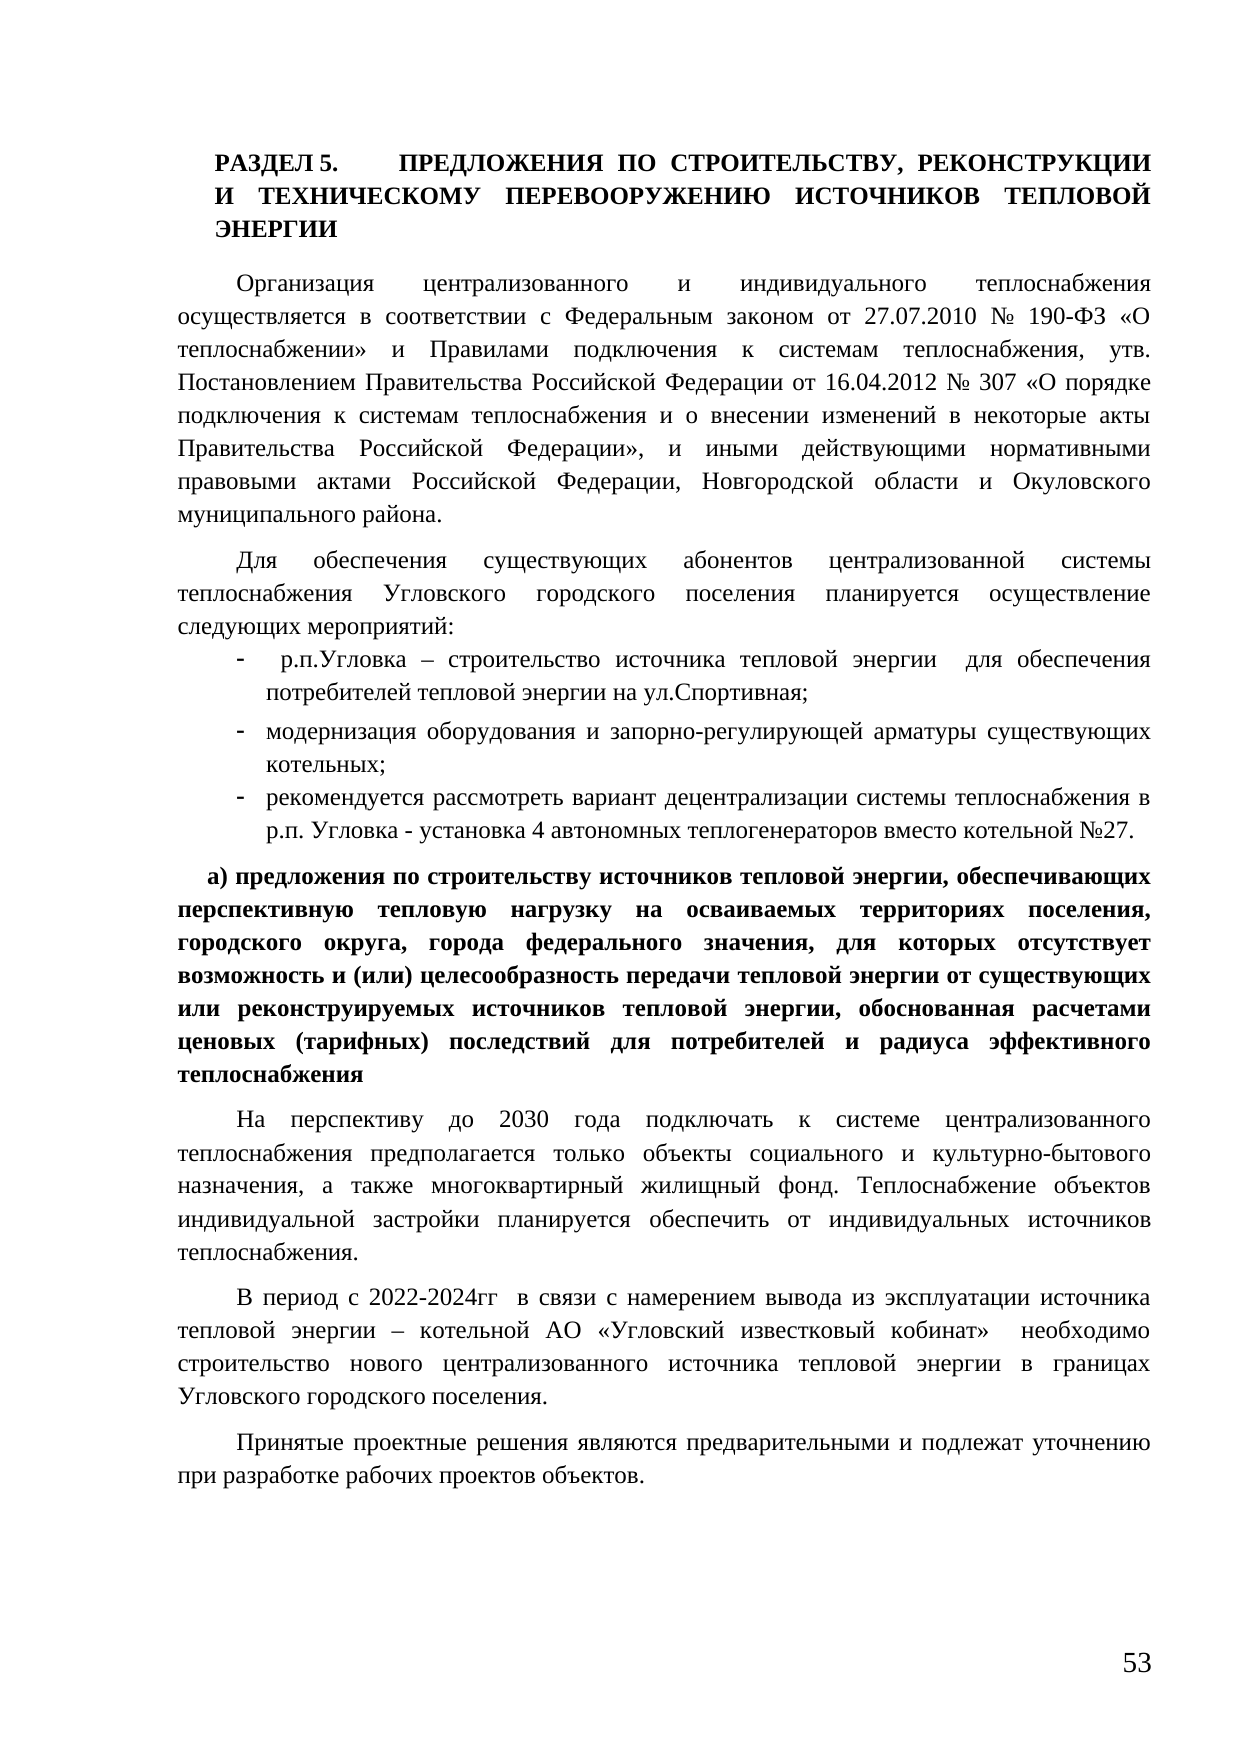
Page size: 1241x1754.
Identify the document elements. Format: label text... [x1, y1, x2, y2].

text Для обеспечения существующих абонентов централизованной системы теплоснабжения Угловского городского поселения планируется осуществление следующих мероприятий: [177, 545, 1152, 640]
list рекомендуется рассмотреть вариант децентрализации системы теплоснабжения в р.п. Угловка - установка 4 автономных теплогенераторов вместо котельной №27. [236, 782, 1152, 844]
list модернизация оборудования и запорно-регулирующей арматуры существующих котельных; [236, 716, 1152, 778]
text Организация централизованного и индивидуального теплоснабжения осуществляется в соответствии с Федеральным законом от 27.07.2010 № 190-ФЗ «О теплоснабжении» и Правилами подключения к системам теплоснабжения, утв. Постановлением Правительства Российской Федерации от 16.04.2012 № 307 «О порядке подключения к системам теплоснабжения и о внесении изменений в некоторые акты Правительства Российской Федерации», и иными действующими нормативными правовыми актами Российской Федерации, Новгородской области и Окуловского муниципального района. [177, 268, 1152, 528]
list р.п.Угловка – строительство источника тепловой энергии для обеспечения потребителей тепловой энергии на ул.Спортивная; [236, 644, 1152, 706]
text Принятые проектные решения являются предварительными и подлежат уточнению при разработке рабочих проектов объектов. [177, 1427, 1152, 1488]
text В период с 2022-2024гг в связи с намерением вывода из эксплуатации источника тепловой энергии – котельной АО «Угловский известковый кобинат» необходимо строительство нового централизованного источника тепловой энергии в границах Угловского городского поселения. [177, 1282, 1152, 1410]
text а) предложения по строительству источников тепловой энергии, обеспечивающих перспективную тепловую нагрузку на осваиваемых территориях поселения, городского округа, города федерального значения, для которых отсутствует возможность и (или) целесообразность передачи тепловой энергии от существующих или реконструируемых источников тепловой энергии, обоснованная расчетами ценовых (тарифных) последствий для потребителей и радиуса эффективного теплоснабжения [177, 861, 1152, 1088]
text ПРЕДЛОЖЕНИЯ ПО СТРОИТЕЛЬСТВУ, РЕКОНСТРУКЦИИ И ТЕХНИЧЕСКОМУ ПЕРЕВООРУЖЕНИЮ ИСТОЧНИКОВ ТЕПЛОВОЙ ЭНЕРГИИ [214, 148, 1152, 243]
